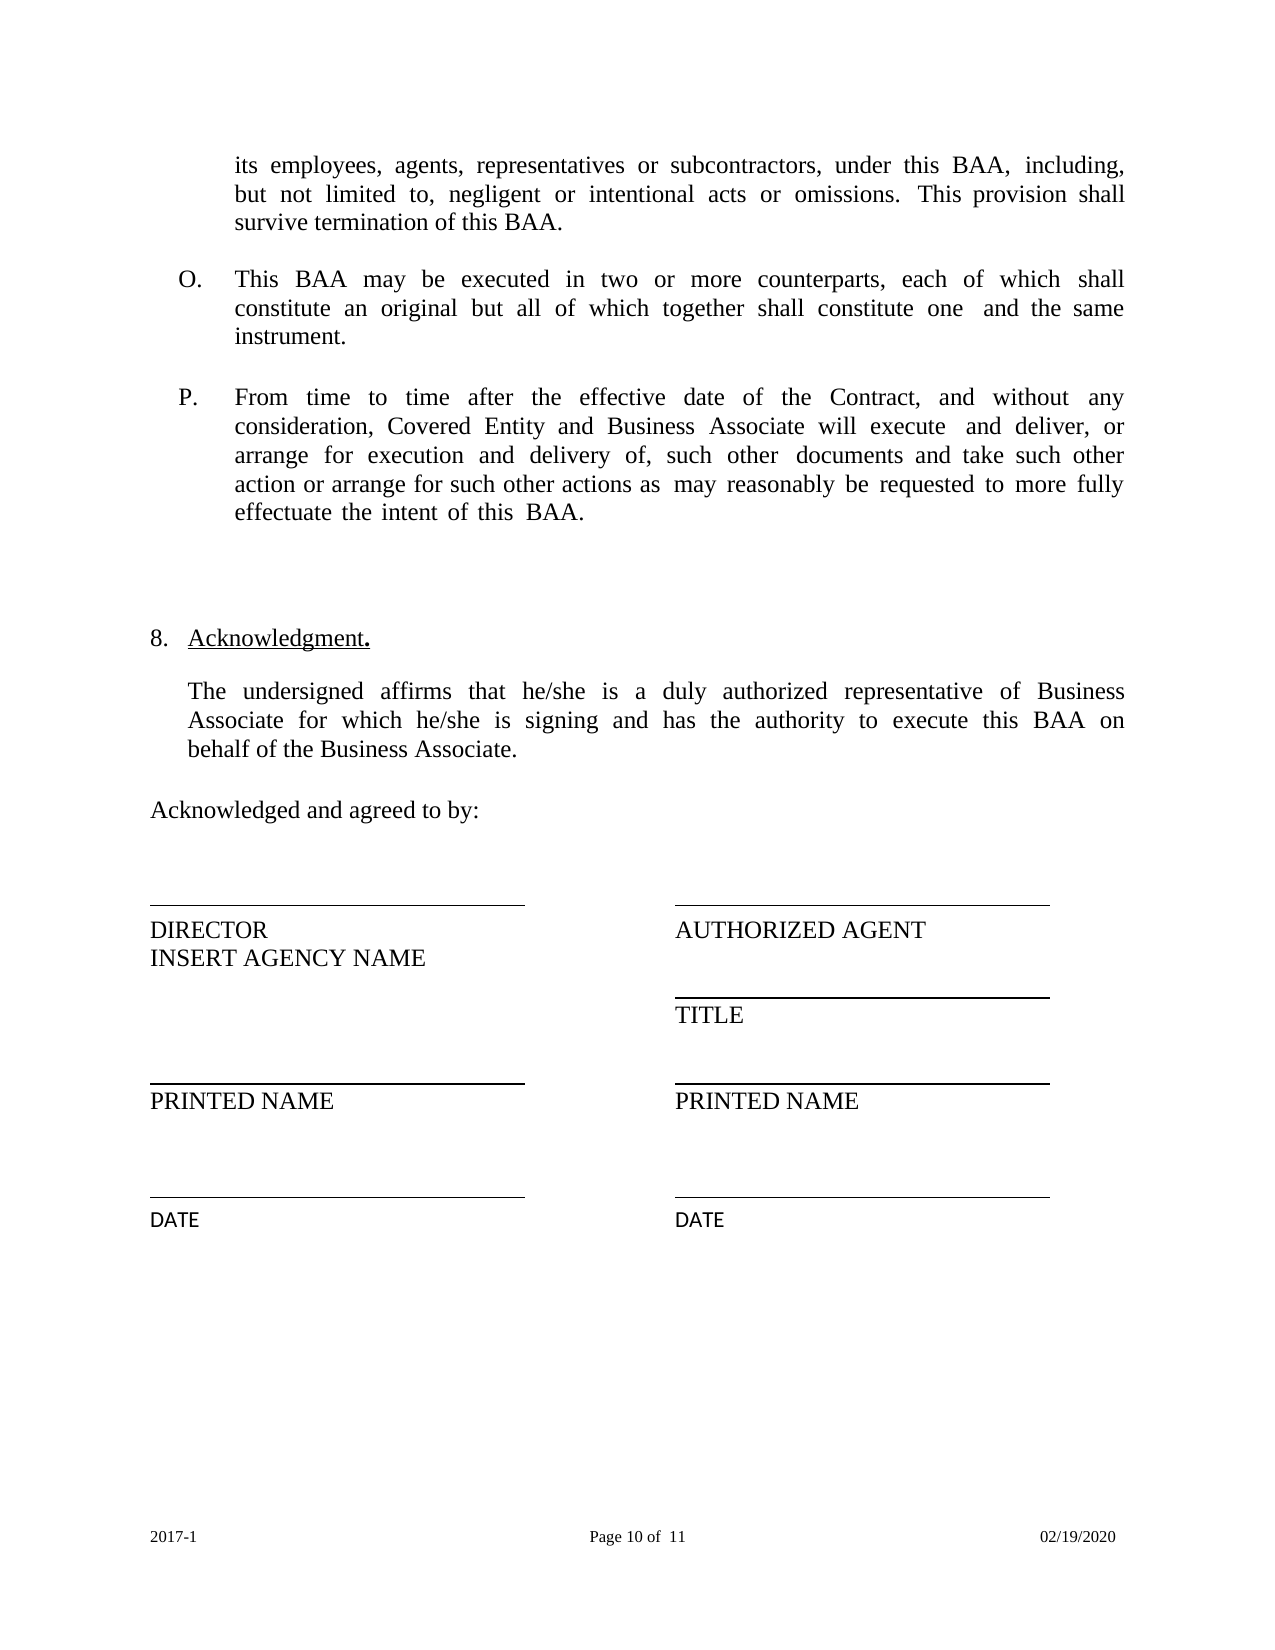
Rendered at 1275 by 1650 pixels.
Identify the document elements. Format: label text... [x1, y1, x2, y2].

list This BAA may be executed in two or more counterparts, each of which shall constitute an original but all of which together shall constitute one and the same instrument. [178, 264, 1125, 350]
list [178, 150, 1125, 236]
text Acknowledged and agreed to by: [150, 795, 1125, 823]
text DATE DATE [150, 1205, 1125, 1233]
text The undersigned affirms that he/she is a duly authorized representative of Business Associate for which he/she is signing and has the authority to execute this BAA on behalf of the Business Associate. [187, 676, 1125, 763]
text PRINTED NAME PRINTED NAME [150, 1087, 1125, 1116]
list Acknowledgment. [150, 623, 1125, 651]
text DIRECTOR AUTHORIZED AGENT [150, 915, 1125, 944]
list From time to time after the effective date of the Contract, and without any consideration, Covered Entity and Business Associate will execute and deliver, or arrange for execution and delivery of, such other documents and take such other action or arrange for such other actions as may reasonably be requested to more fully effectuate the intent of this BAA. [178, 382, 1125, 526]
text TITLE [150, 1001, 1125, 1030]
